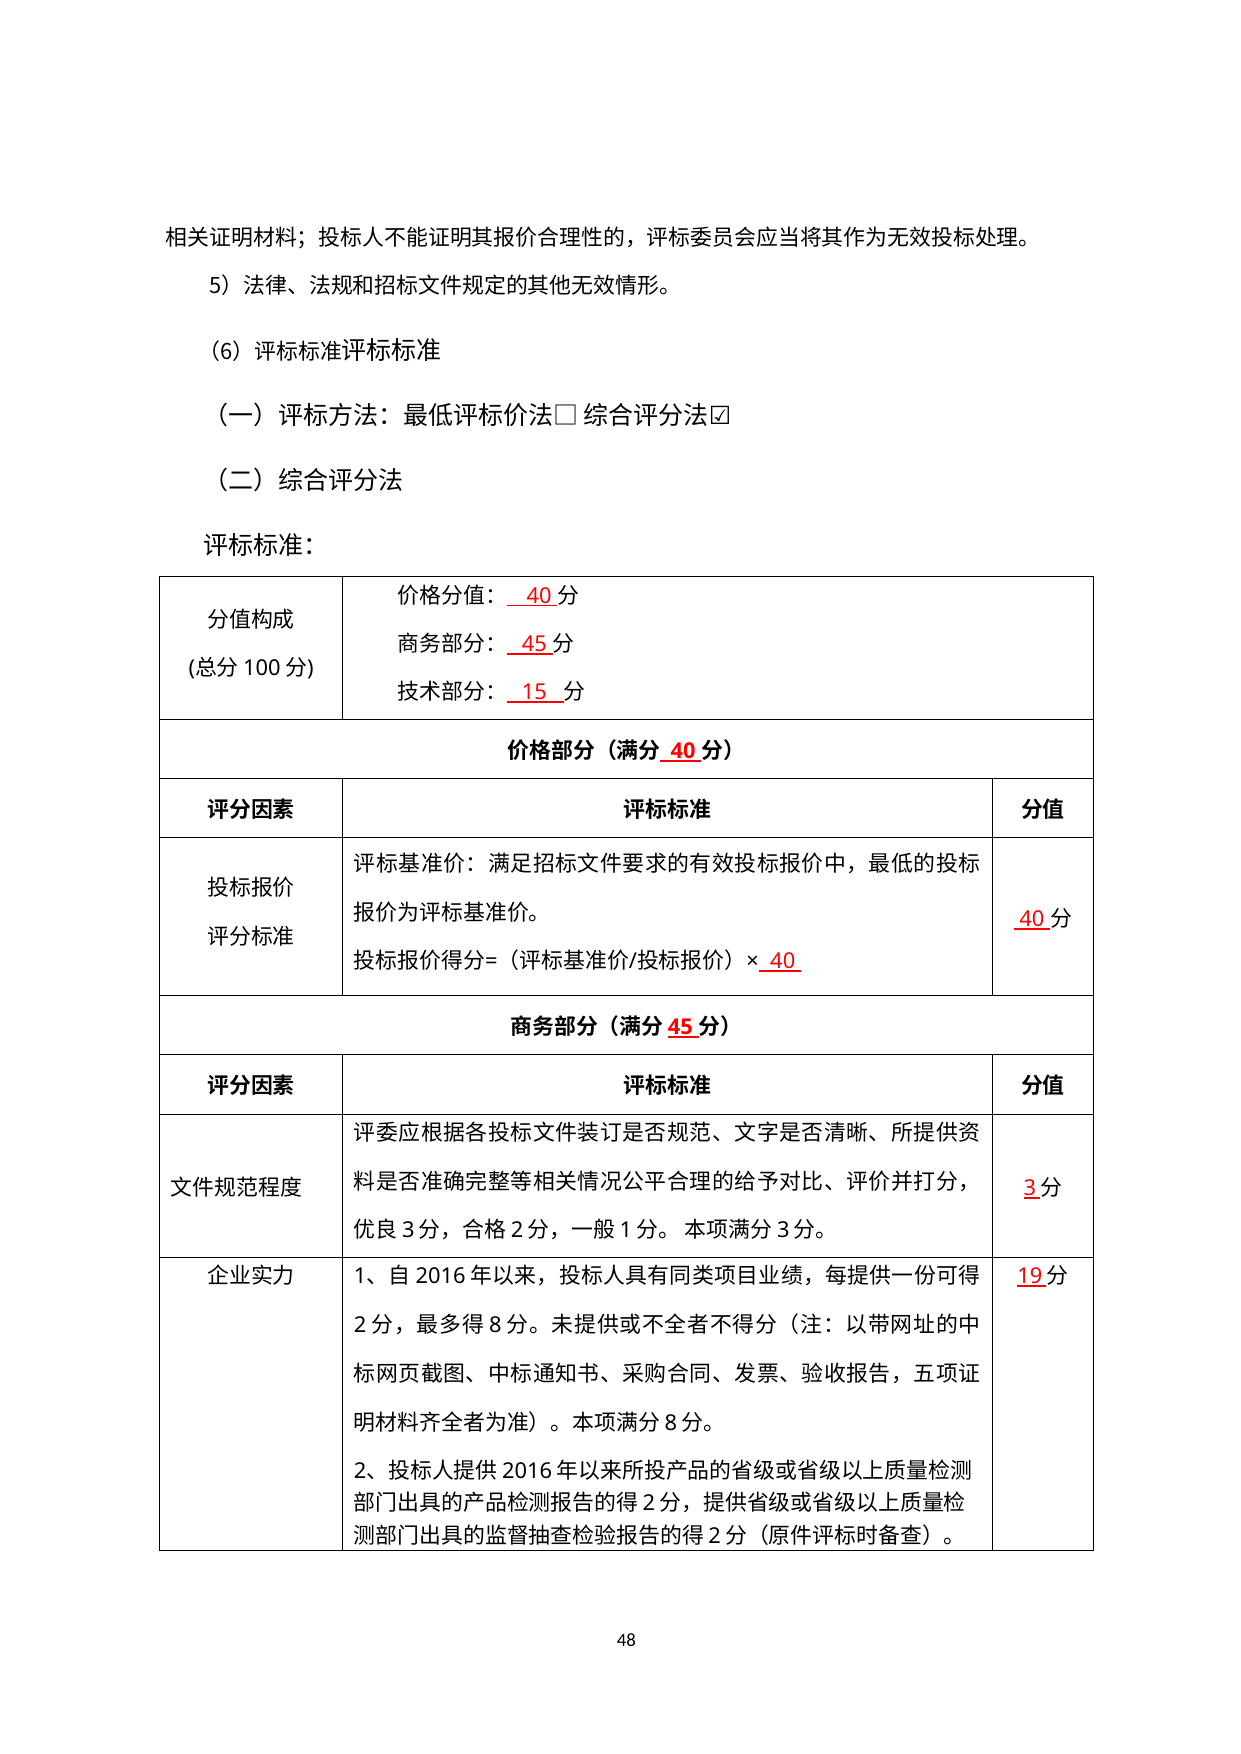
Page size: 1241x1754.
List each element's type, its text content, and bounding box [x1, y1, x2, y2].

table_cell 3分 [993, 1115, 1093, 1257]
table_cell 文件规范程度 [160, 1115, 342, 1257]
table_cell 评标标准 [343, 779, 992, 837]
text 评标标准： [165, 511, 1087, 576]
table_cell 评分因素 [160, 779, 342, 837]
table_cell 评委应根据各投标文件装订是否规范、文字是否清晰、所提供资料是否准确完整等相关情况公平合理的给予对比、评价并打分，优良3分，合格2分，一般1分。 本项满分3分。 [343, 1115, 992, 1257]
text （6）评标标准评标标准 [165, 316, 1087, 381]
table_cell 企业实力 [160, 1258, 342, 1550]
text （二）综合评分法 [165, 446, 1087, 511]
table_cell 评分因素 [160, 1055, 342, 1113]
table_cell 商务部分（满分45 分） [160, 996, 1093, 1054]
table_cell 19分 [993, 1258, 1093, 1550]
table_cell 40 分 [993, 838, 1093, 995]
table_cell 分值 [993, 779, 1093, 837]
table_cell 投标报价 评分标准 [160, 838, 342, 995]
table_cell 评标标准 [343, 1055, 992, 1113]
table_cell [343, 1258, 992, 1550]
text 5）法律、法规和招标文件规定的其他无效情形。 [165, 268, 1087, 300]
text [165, 219, 1087, 252]
table_cell 价格部分（满分 40 分） [160, 720, 1093, 778]
text （一）评标方法：最低评标价法□ 综合评分法☑ [165, 381, 1087, 446]
table_cell 分值 [993, 1055, 1093, 1113]
table_header 分值构成 (总分100分) [160, 577, 342, 719]
table_header 价格分值： 40 分 商务部分： 45 分 技术部分： 15 分 [343, 577, 1093, 719]
table_cell 评标基准价：满足招标文件要求的有效投标报价中，最低的投标报价为评标基准价。 投标报价得分=（评标基准价/投标报价）× 40 [343, 838, 992, 995]
